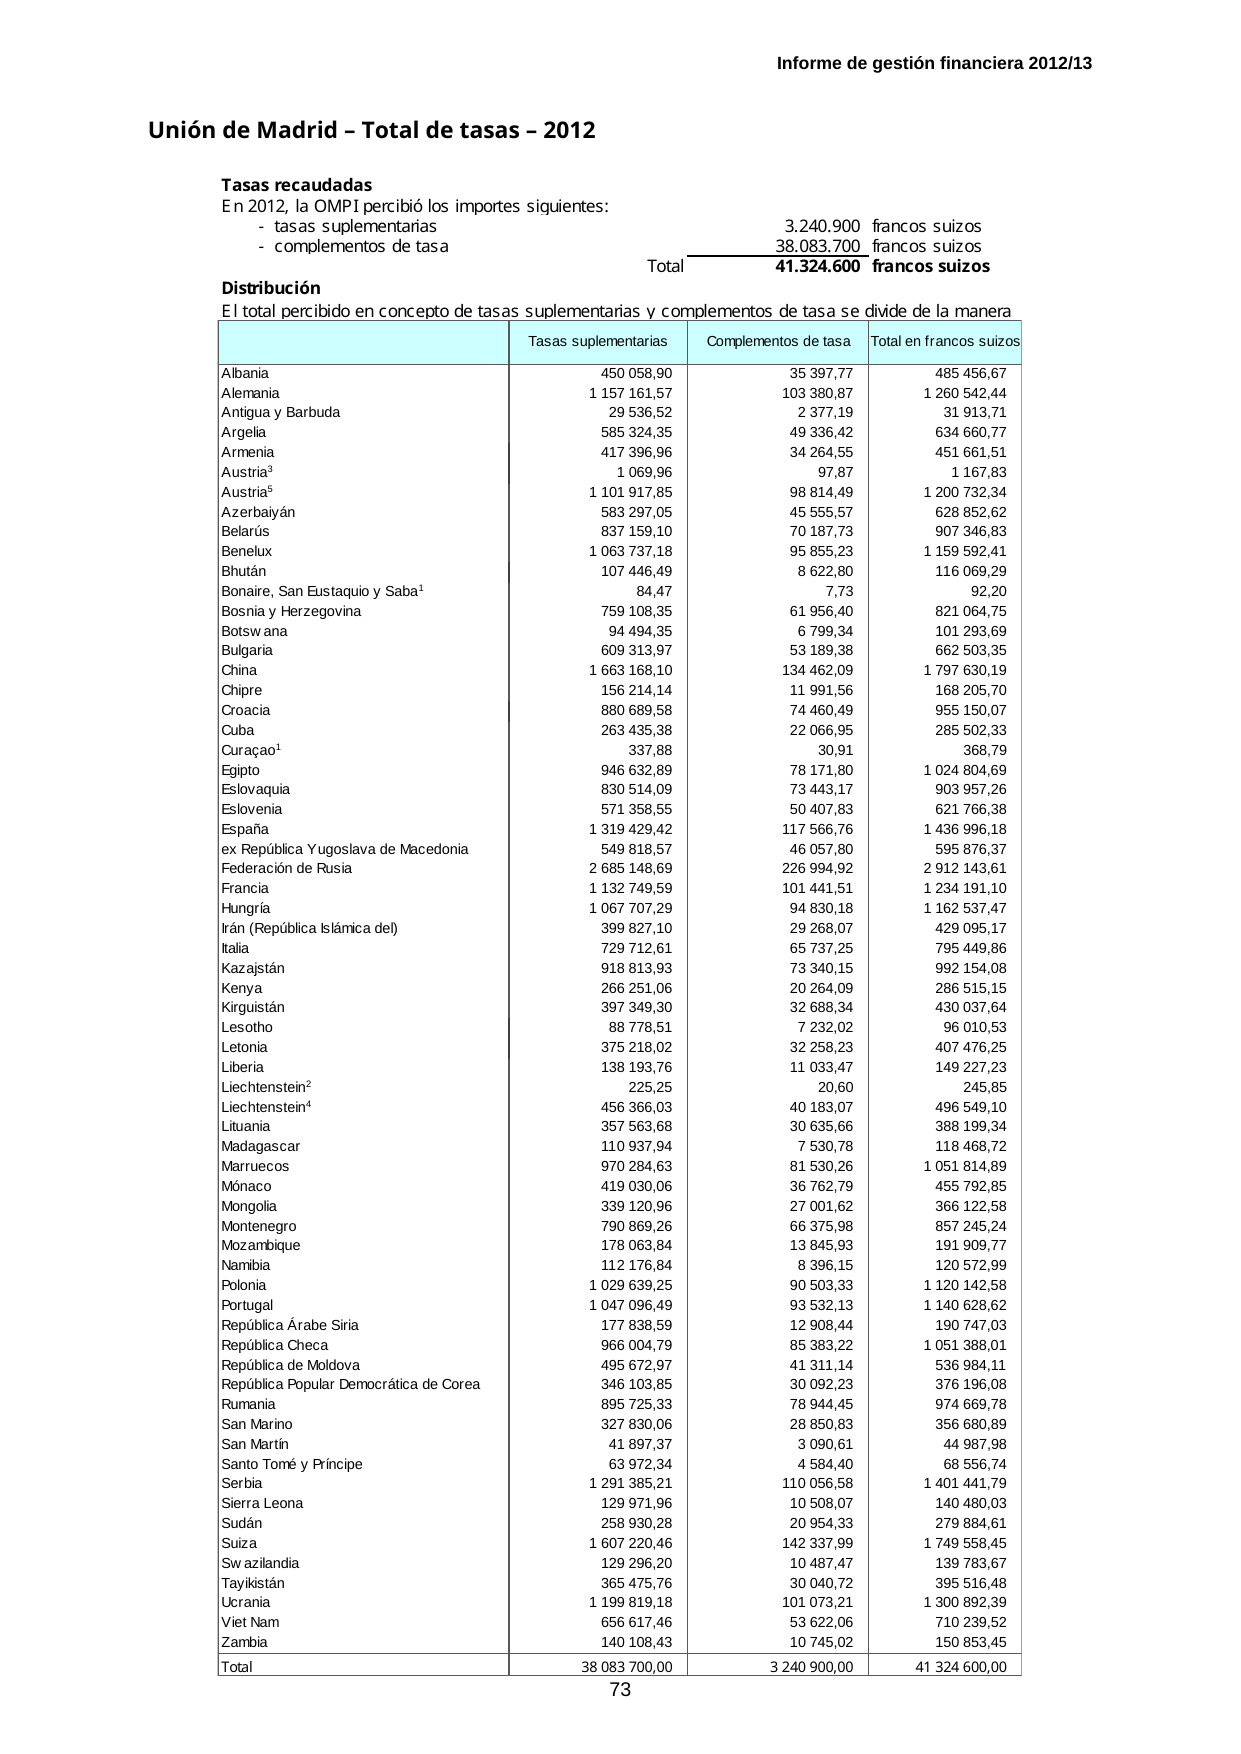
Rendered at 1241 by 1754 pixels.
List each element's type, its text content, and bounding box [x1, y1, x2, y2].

subtitle Unión de Madrid – Total de tasas – 2012 [148, 114, 1092, 146]
